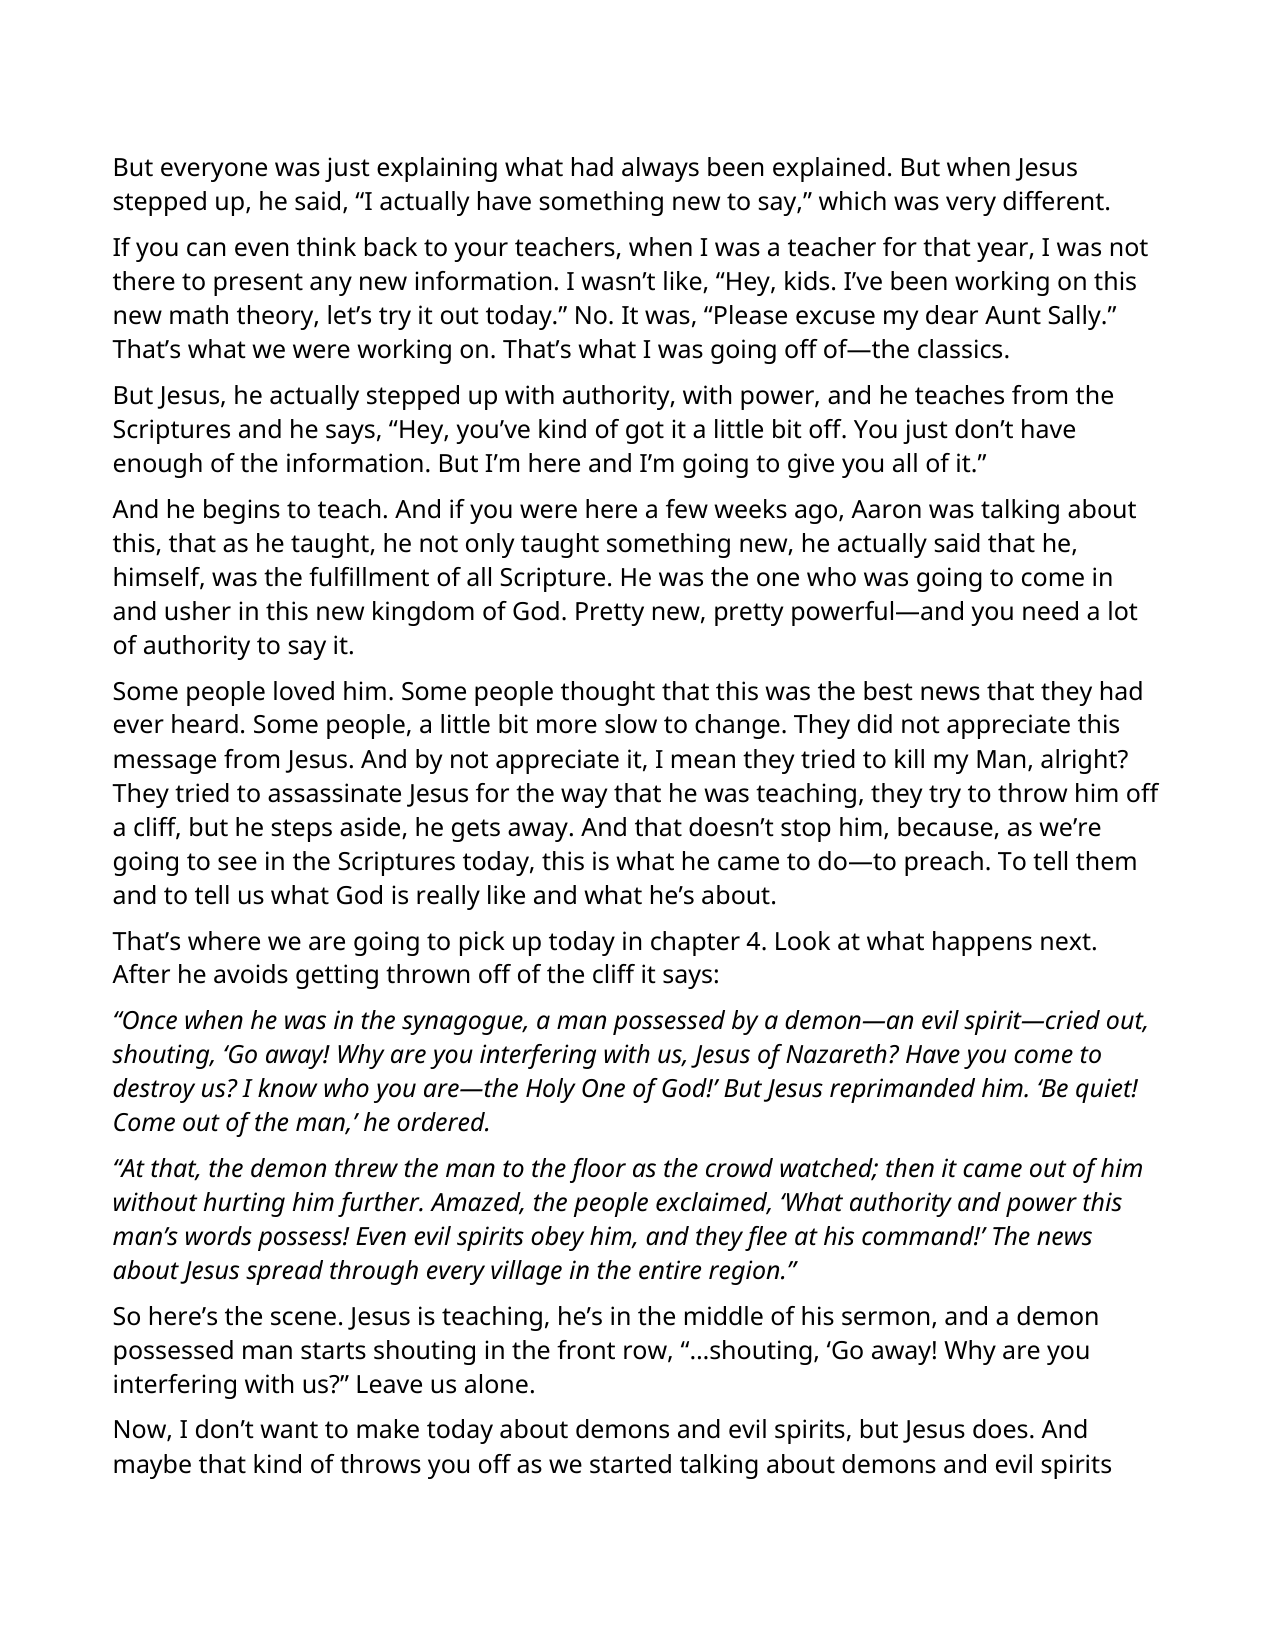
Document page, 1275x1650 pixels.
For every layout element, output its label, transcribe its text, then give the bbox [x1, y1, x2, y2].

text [112, 150, 1162, 218]
text That’s where we are going to pick up today in chapter 4. Look at what happens next. After he avoids getting thrown off of the cliff it says: [112, 923, 1162, 991]
text Some people loved him. Some people thought that this was the best news that they had ever heard. Some people, a little bit more slow to change. They did not appreciate this message from Jesus. And by not appreciate it, I mean they tried to kill my Man, alright? They tried to assassinate Jesus for the way that he was teaching, they try to throw him off a cliff, but he steps aside, he gets away. And that doesn’t stop him, because, as we’re going to see in the Scriptures today, this is what he came to do—to preach. To tell them and to tell us what God is really like and what he’s about. [112, 673, 1162, 912]
text But Jesus, he actually stepped up with authority, with power, and he teaches from the Scriptures and he says, “Hey, you’ve kind of got it a little bit off. You just don’t have enough of the information. But I’m here and I’m going to give you all of it.” [112, 377, 1162, 480]
text If you can even think back to your teachers, when I was a teacher for that year, I was not there to present any new information. I wasn’t like, “Hey, kids. I’ve been working on this new math theory, let’s try it out today.” No. It was, “Please excuse my dear Aunt Sally.” That’s what we were working on. That’s what I was going off of—the classics. [112, 230, 1162, 366]
text And he begins to teach. And if you were here a few weeks ago, Aaron was talking about this, that as he taught, he not only taught something new, he actually said that he, himself, was the fulfillment of all Scripture. He was the one who was going to come in and usher in this new kingdom of God. Pretty new, pretty powerful—and you need a lot of authority to say it. [112, 491, 1162, 662]
text “Once when he was in the synagogue, a man possessed by a demon—an evil spirit—cried out, shouting, ‘Go away! Why are you interfering with us, Jesus of Nazareth? Have you come to destroy us? I know who you are—the Holy One of God!’ But Jesus reprimanded him. ‘Be quiet! Come out of the man,’ he ordered. [112, 1003, 1162, 1139]
text So here’s the scene. Jesus is teaching, he’s in the middle of his sermon, and a demon possessed man starts shouting in the front row, “…shouting, ‘Go away! Why are you interfering with us?” Leave us alone. [112, 1298, 1162, 1401]
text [112, 1412, 1162, 1480]
text “At that, the demon threw the man to the floor as the crowd watched; then it came out of him without hurting him further. Amazed, the people exclaimed, ‘What authority and power this man’s words possess! Even evil spirits obey him, and they flee at his command!’ The news about Jesus spread through every village in the entire region.” [112, 1151, 1162, 1287]
